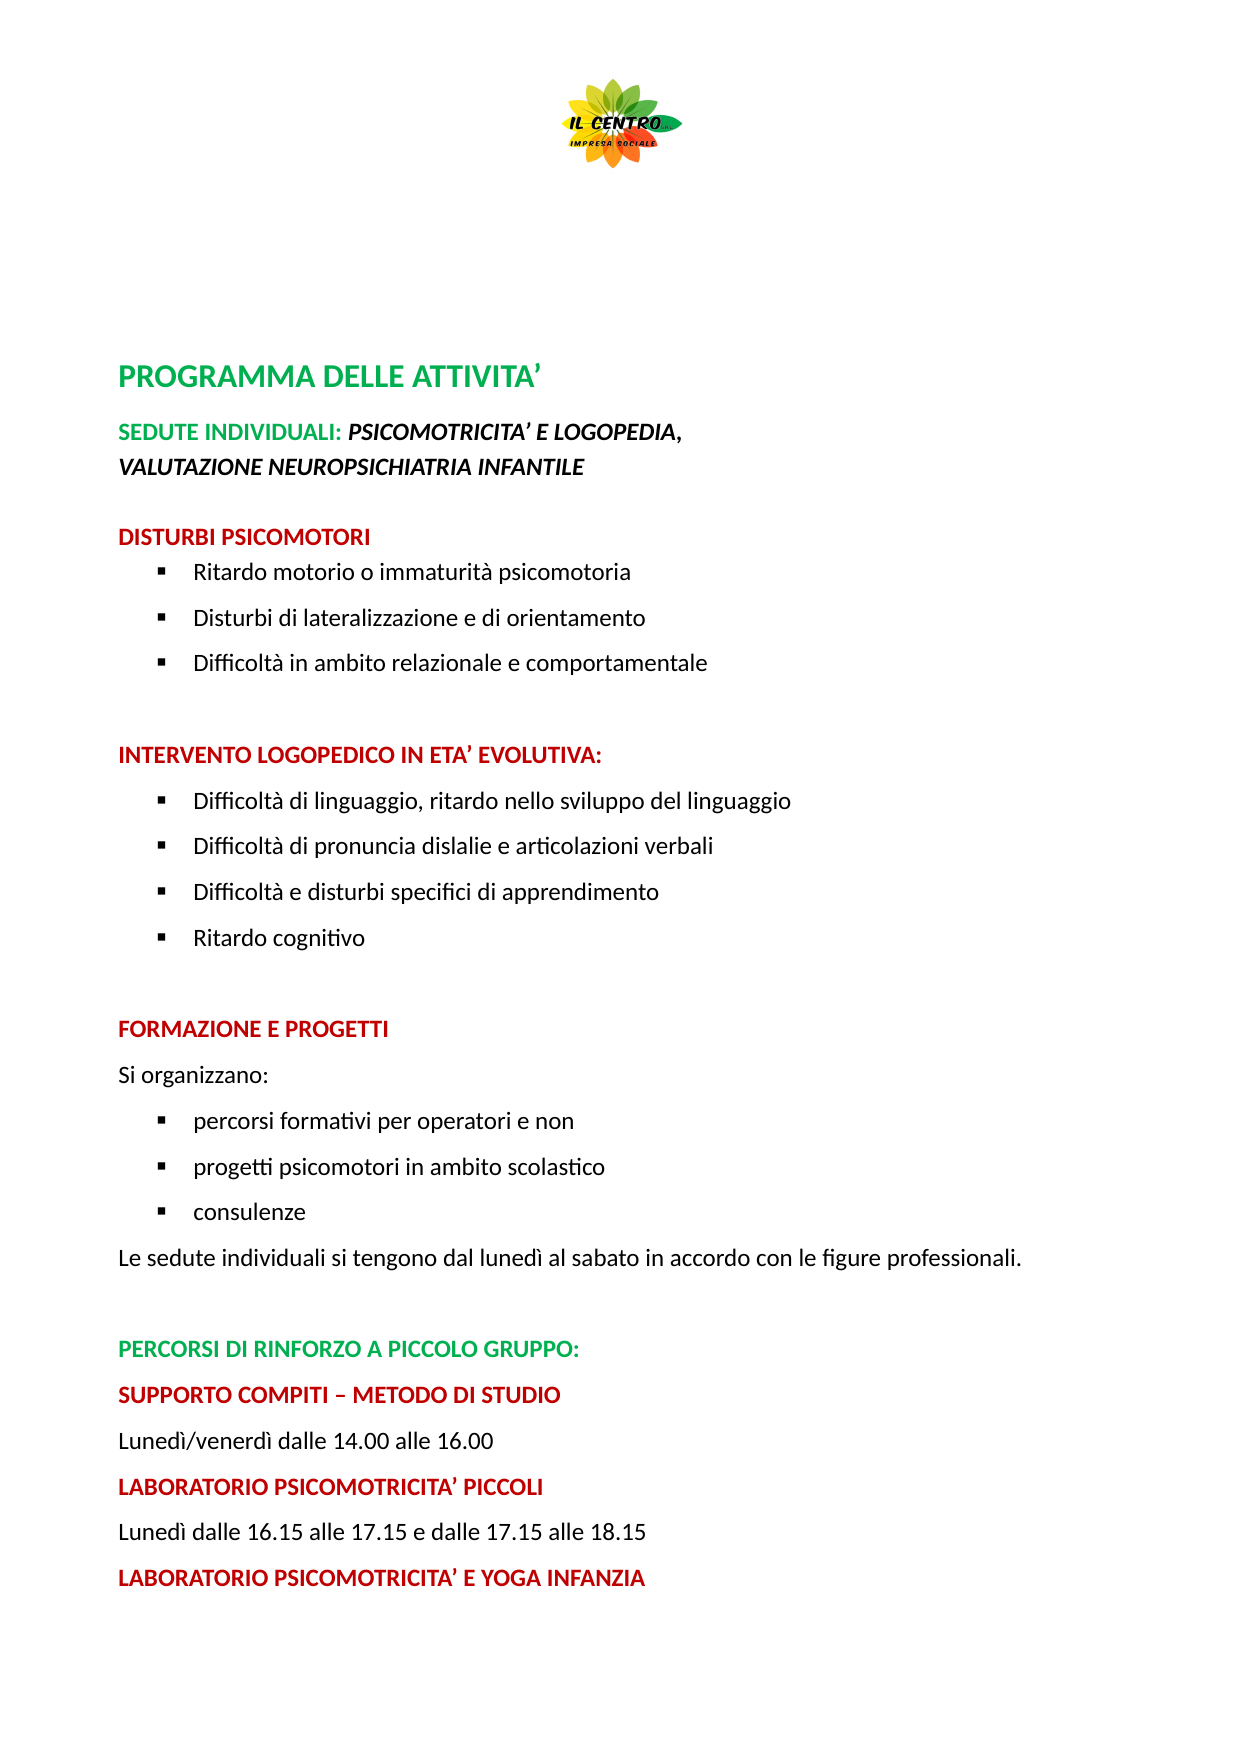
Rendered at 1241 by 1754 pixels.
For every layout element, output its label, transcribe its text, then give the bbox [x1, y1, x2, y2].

list Difficoltà e disturbi specifici di apprendimento [156, 876, 1122, 907]
text LABORATORIO PSICOMOTRICITA’ E YOGA INFANZIA [118, 1562, 1122, 1593]
text LABORATORIO PSICOMOTRICITA’ PICCOLI [118, 1471, 1122, 1501]
text FORMAZIONE E PROGETTI [118, 1013, 1122, 1044]
text Si organizzano: [118, 1059, 1122, 1090]
text PROGRAMMA DELLE ATTIVITA’ [118, 355, 1122, 396]
list consulenze [156, 1196, 1122, 1227]
text INTERVENTO LOGOPEDICO IN ETA’ EVOLUTIVA: [118, 739, 1122, 769]
text SEDUTE INDIVIDUALI: PSICOMOTRICITA’ E LOGOPEDIA, [118, 416, 1122, 447]
text DISTURBI PSICOMOTORI [118, 521, 1122, 552]
list Difficoltà di linguaggio, ritardo nello sviluppo del linguaggio [156, 785, 1122, 815]
list Disturbi di lateralizzazione e di orientamento [156, 602, 1122, 632]
text Lunedì dalle 16.15 alle 17.15 e dalle 17.15 alle 18.15 [118, 1516, 1122, 1547]
text Le sedute individuali si tengono dal lunedì al sabato in accordo con le figure professionali. [118, 1242, 1122, 1273]
list Difficoltà in ambito relazionale e comportamentale [156, 648, 1122, 678]
text SUPPORTO COMPITI – METODO DI STUDIO [118, 1379, 1122, 1410]
list Ritardo motorio o immaturità psicomotoria [156, 556, 1122, 587]
list Difficoltà di pronuncia dislalie e articolazioni verbali [156, 831, 1122, 861]
text VALUTAZIONE NEUROPSICHIATRIA INFANTILE [118, 451, 1122, 482]
text Lunedì/venerdì dalle 14.00 alle 16.00 [118, 1425, 1122, 1456]
list percorsi formativi per operatori e non [156, 1105, 1122, 1135]
text PERCORSI DI RINFORZO A PICCOLO GRUPPO: [118, 1333, 1122, 1364]
picture [553, 73, 687, 173]
list progetti psicomotori in ambito scolastico [156, 1151, 1122, 1181]
list Ritardo cognitivo [156, 922, 1122, 952]
